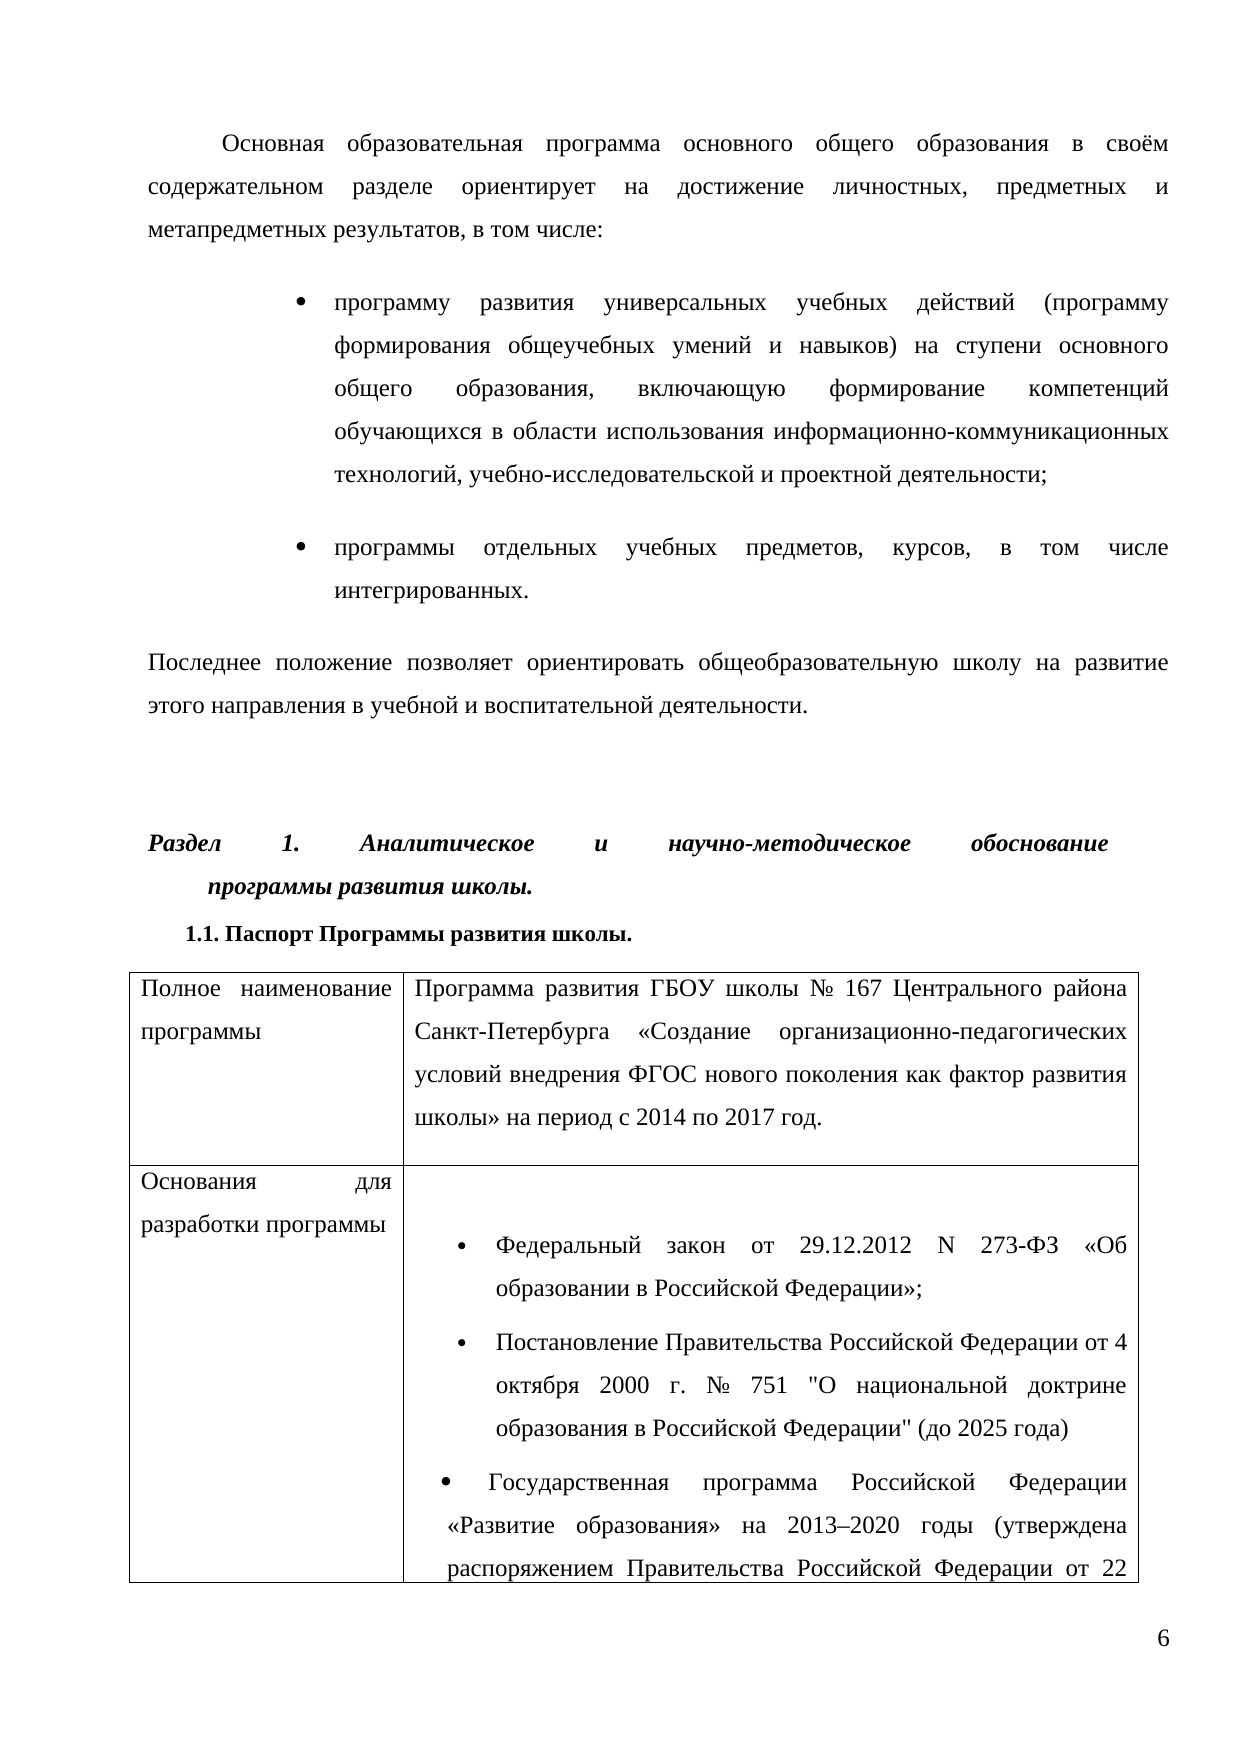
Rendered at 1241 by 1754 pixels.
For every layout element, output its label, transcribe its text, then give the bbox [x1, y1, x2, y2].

list программу развития универсальных учебных действий (программу формирования общеучебных умений и навыков) на ступени основного общего образования, включающую формирование компетенций обучающихся в области использования информационно-коммуникационных технологий, учебно-исследовательской и проектной деятельности; [297, 287, 1169, 488]
table_header Полное наименование программы [130, 973, 403, 1165]
text Последнее положение позволяет ориентировать общеобразовательную школу на развитие этого направления в учебной и воспитательной деятельности. [148, 647, 1169, 719]
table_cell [130, 1166, 403, 1582]
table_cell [404, 1166, 1138, 1582]
table_header Программа развития ГБОУ школы № 167 Центрального района Санкт-Петербурга «Создание организационно-педагогических условий внедрения ФГОС нового поколения как фактор развития школы» на период с 2014 по 2017 год. [404, 973, 1138, 1165]
subtitle Раздел 1. Аналитическое и научно-методическое обоснование программы развития школы. [148, 828, 1169, 899]
list программы отдельных учебных предметов, курсов, в том числе интегрированных. [297, 532, 1169, 603]
text 1.1. Паспорт Программы развития школы. [185, 920, 1169, 946]
text Основная образовательная программа основного общего образования в своём содержательном разделе ориентирует на достижение личностных, предметных и метапредметных результатов, в том числе: [148, 128, 1169, 243]
